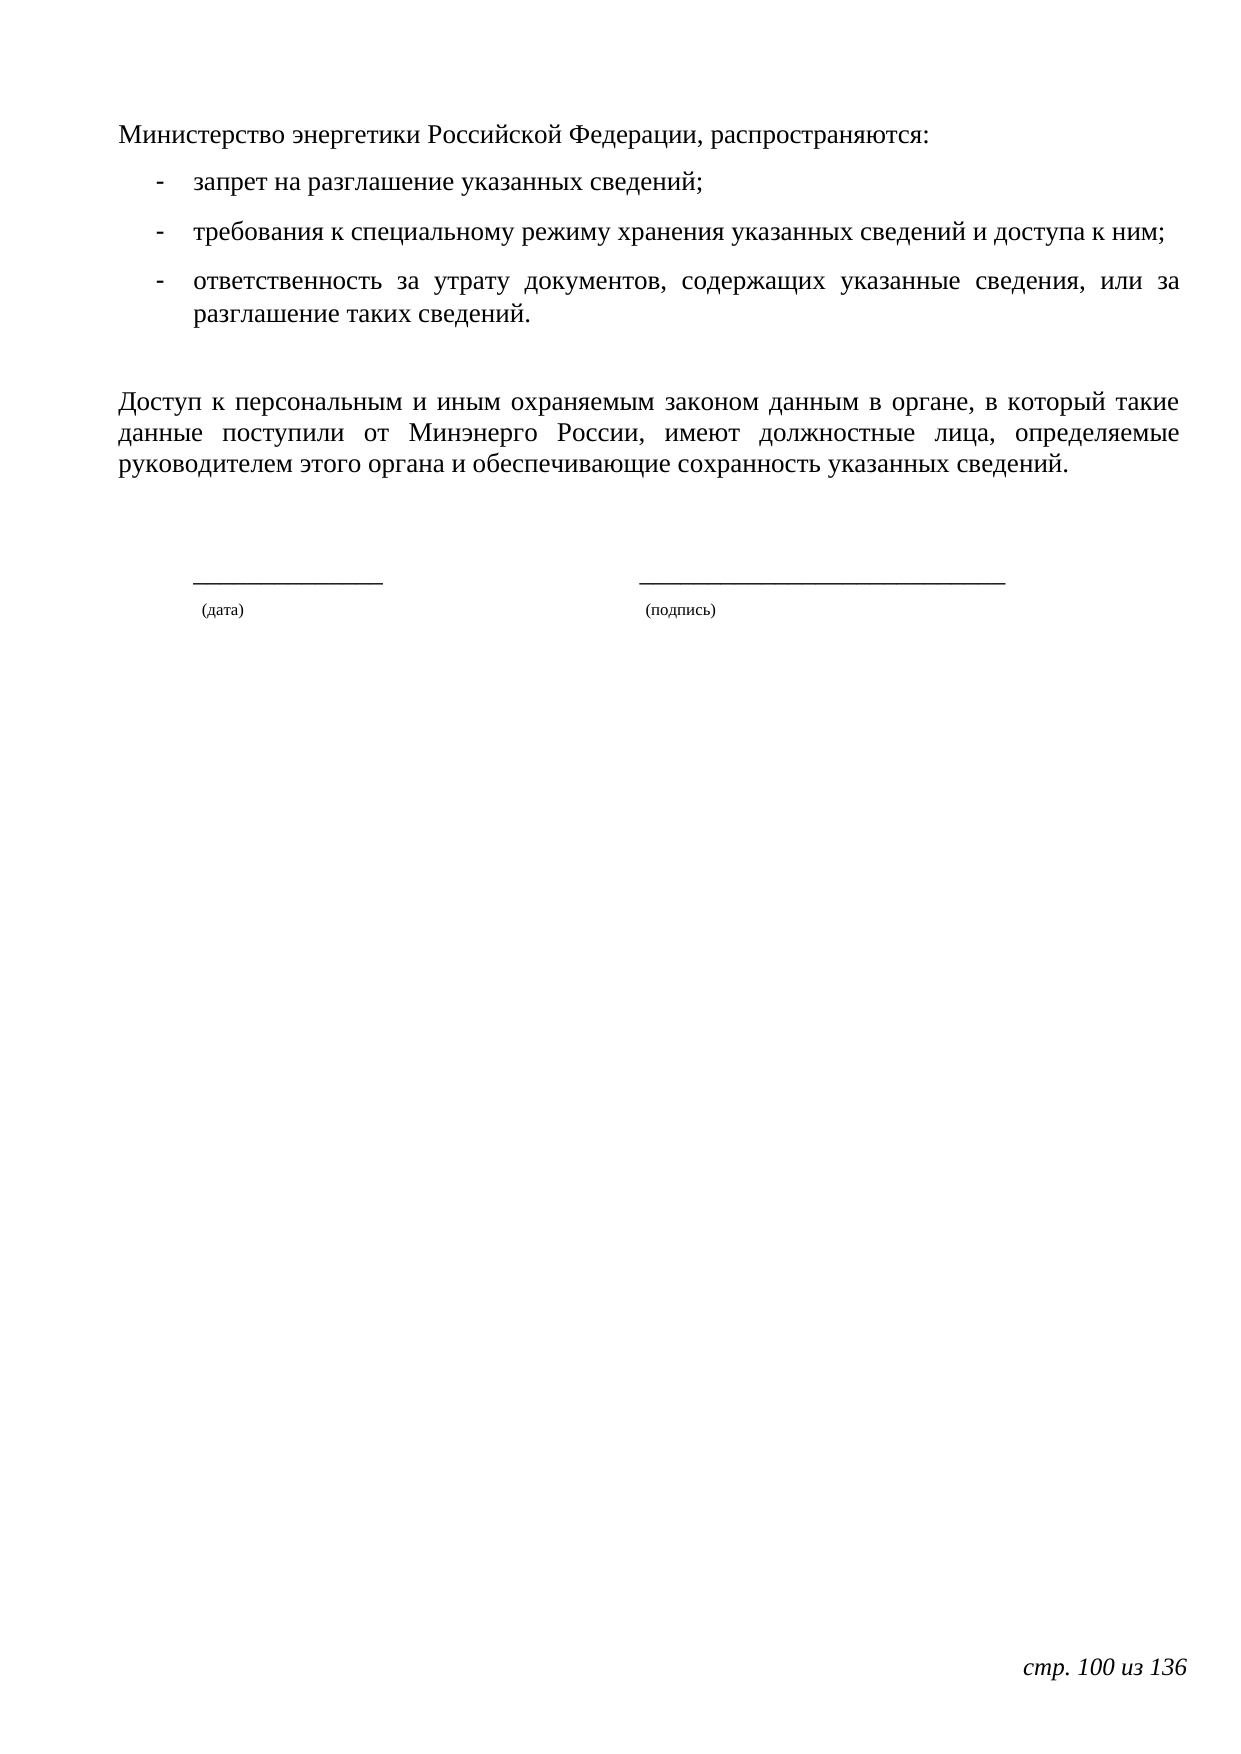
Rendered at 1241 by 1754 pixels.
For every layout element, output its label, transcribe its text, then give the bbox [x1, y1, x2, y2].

list требования к специальному режиму хранения указанных сведений и доступа к ним; [156, 211, 1181, 248]
text (дата) (подпись) [134, 599, 1181, 633]
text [118, 118, 1181, 149]
list запрет на разглашение указанных сведений; [156, 162, 1181, 199]
text ______________ ___________________________ [193, 556, 1181, 587]
list ответственность за утрату документов, содержащих указанные сведения, или за разглашение таких сведений. [156, 261, 1181, 328]
text Доступ к персональным и иным охраняемым законом данным в органе, в который такие данные поступили от Минэнерго России, имеют должностные лица, определяемые руководителем этого органа и обеспечивающие сохранность указанных сведений. [118, 385, 1181, 478]
